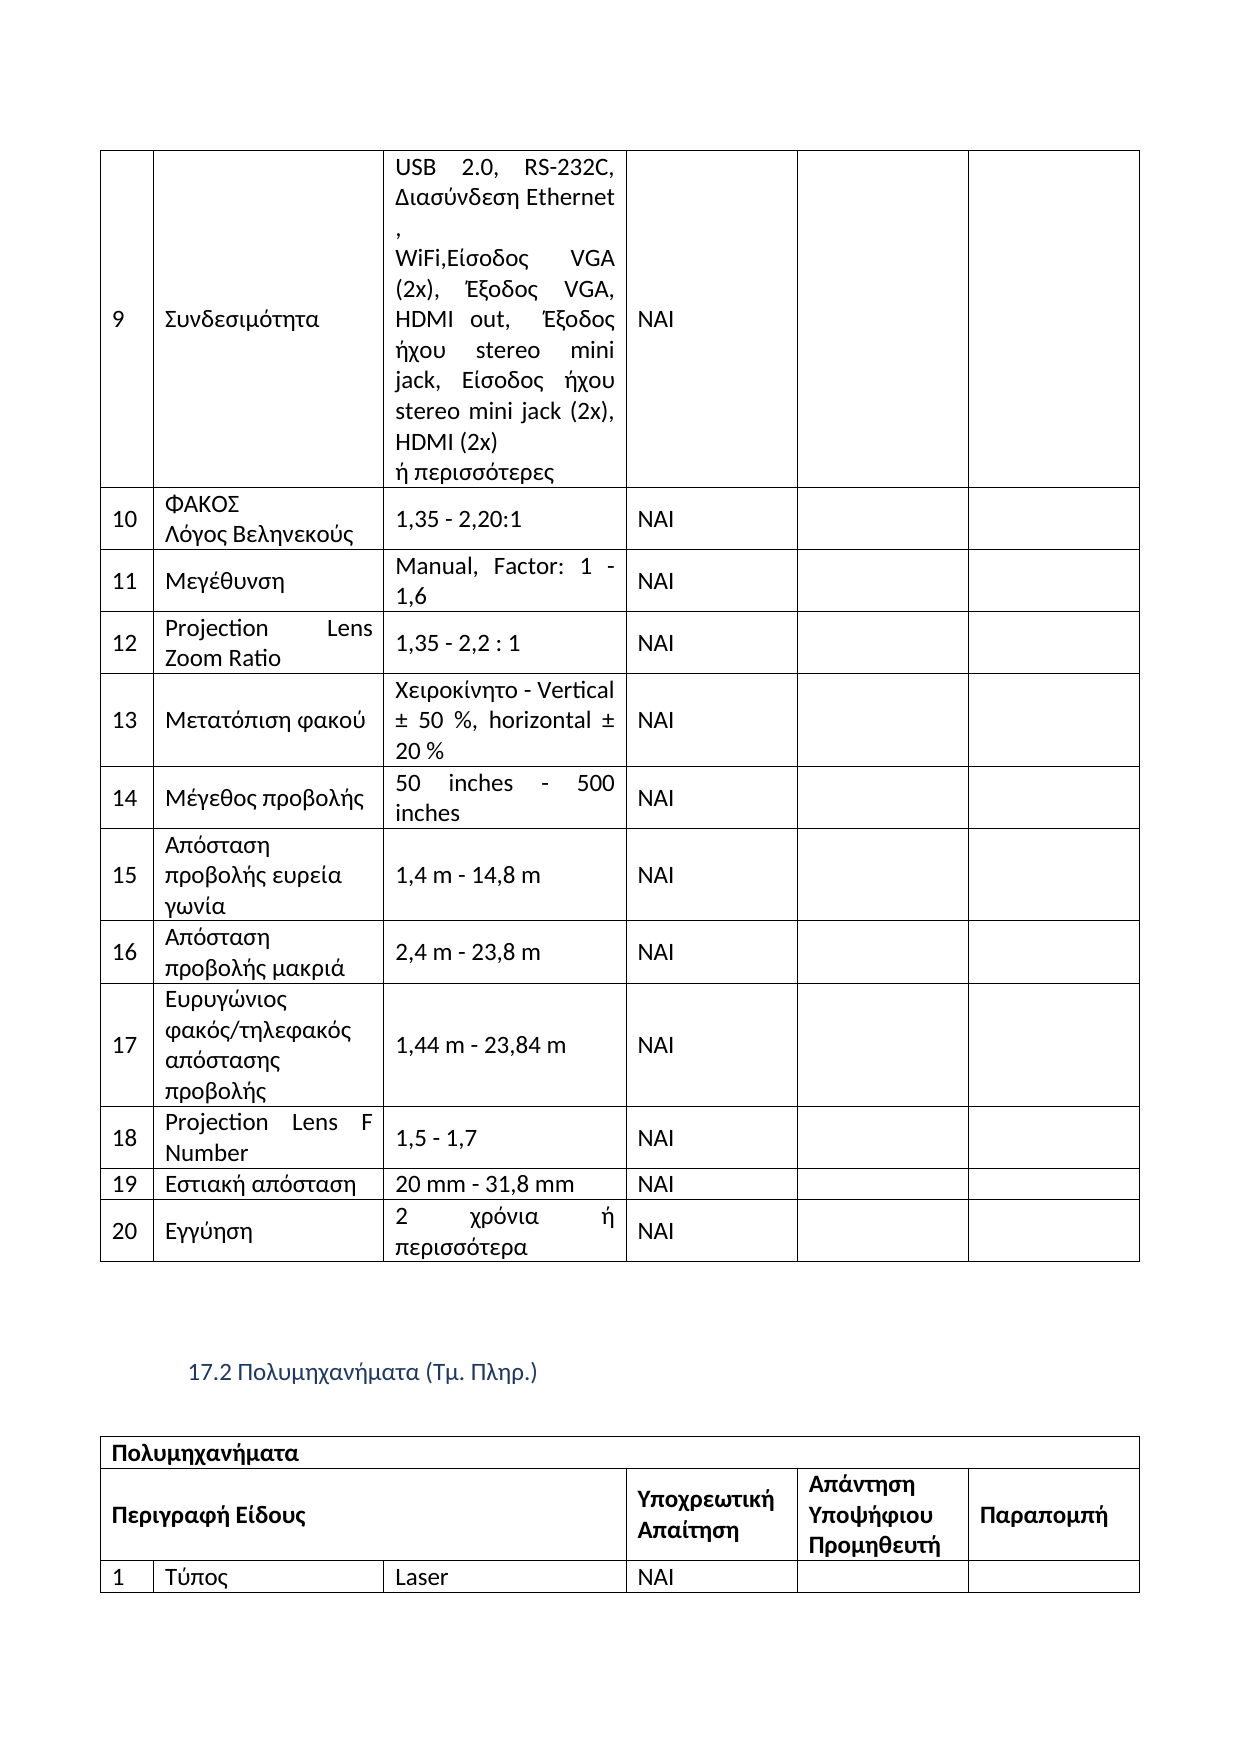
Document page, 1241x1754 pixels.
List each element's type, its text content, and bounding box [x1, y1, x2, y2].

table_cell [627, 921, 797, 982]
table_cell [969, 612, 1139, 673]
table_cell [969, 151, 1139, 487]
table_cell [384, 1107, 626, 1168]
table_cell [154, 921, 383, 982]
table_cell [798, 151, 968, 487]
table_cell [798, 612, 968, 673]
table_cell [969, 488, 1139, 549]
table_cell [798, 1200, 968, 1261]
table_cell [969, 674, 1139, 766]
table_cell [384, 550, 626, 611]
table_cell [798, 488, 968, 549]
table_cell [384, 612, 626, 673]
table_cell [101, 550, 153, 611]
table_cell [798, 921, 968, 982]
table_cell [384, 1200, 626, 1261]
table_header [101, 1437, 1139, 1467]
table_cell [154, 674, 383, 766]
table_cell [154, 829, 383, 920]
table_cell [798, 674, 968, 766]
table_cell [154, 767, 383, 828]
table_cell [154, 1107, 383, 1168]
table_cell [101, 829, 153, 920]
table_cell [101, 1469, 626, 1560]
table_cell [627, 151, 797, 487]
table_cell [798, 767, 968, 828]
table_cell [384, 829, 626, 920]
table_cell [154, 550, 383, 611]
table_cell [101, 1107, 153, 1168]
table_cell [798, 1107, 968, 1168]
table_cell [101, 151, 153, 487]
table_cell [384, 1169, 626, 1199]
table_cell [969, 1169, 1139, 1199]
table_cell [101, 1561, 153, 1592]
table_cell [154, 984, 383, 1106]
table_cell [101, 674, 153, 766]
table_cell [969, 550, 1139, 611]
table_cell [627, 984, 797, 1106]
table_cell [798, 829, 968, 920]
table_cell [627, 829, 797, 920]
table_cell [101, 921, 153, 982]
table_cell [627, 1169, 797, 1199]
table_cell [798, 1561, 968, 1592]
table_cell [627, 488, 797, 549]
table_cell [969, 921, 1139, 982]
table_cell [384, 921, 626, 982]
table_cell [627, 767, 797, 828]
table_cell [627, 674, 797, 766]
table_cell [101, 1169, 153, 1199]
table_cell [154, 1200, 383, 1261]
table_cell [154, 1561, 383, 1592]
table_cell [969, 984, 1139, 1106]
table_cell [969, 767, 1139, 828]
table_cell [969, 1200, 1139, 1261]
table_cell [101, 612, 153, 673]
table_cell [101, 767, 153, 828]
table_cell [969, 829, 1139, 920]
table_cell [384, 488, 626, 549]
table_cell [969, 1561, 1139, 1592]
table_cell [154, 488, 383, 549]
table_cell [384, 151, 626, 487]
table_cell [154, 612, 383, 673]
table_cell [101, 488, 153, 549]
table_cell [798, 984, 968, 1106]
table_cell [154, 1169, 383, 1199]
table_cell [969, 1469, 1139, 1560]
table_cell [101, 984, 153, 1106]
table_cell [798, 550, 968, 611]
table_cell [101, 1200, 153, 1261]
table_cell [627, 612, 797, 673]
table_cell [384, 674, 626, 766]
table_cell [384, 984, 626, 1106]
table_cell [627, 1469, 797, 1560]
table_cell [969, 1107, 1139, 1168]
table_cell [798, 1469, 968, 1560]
subtitle 17.2 Πολυμηχανήματα (Τμ. Πληρ.) [187, 1356, 1053, 1387]
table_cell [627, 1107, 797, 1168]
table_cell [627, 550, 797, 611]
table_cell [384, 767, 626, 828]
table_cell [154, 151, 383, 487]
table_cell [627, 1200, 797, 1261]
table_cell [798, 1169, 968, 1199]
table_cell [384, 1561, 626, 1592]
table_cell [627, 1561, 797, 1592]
